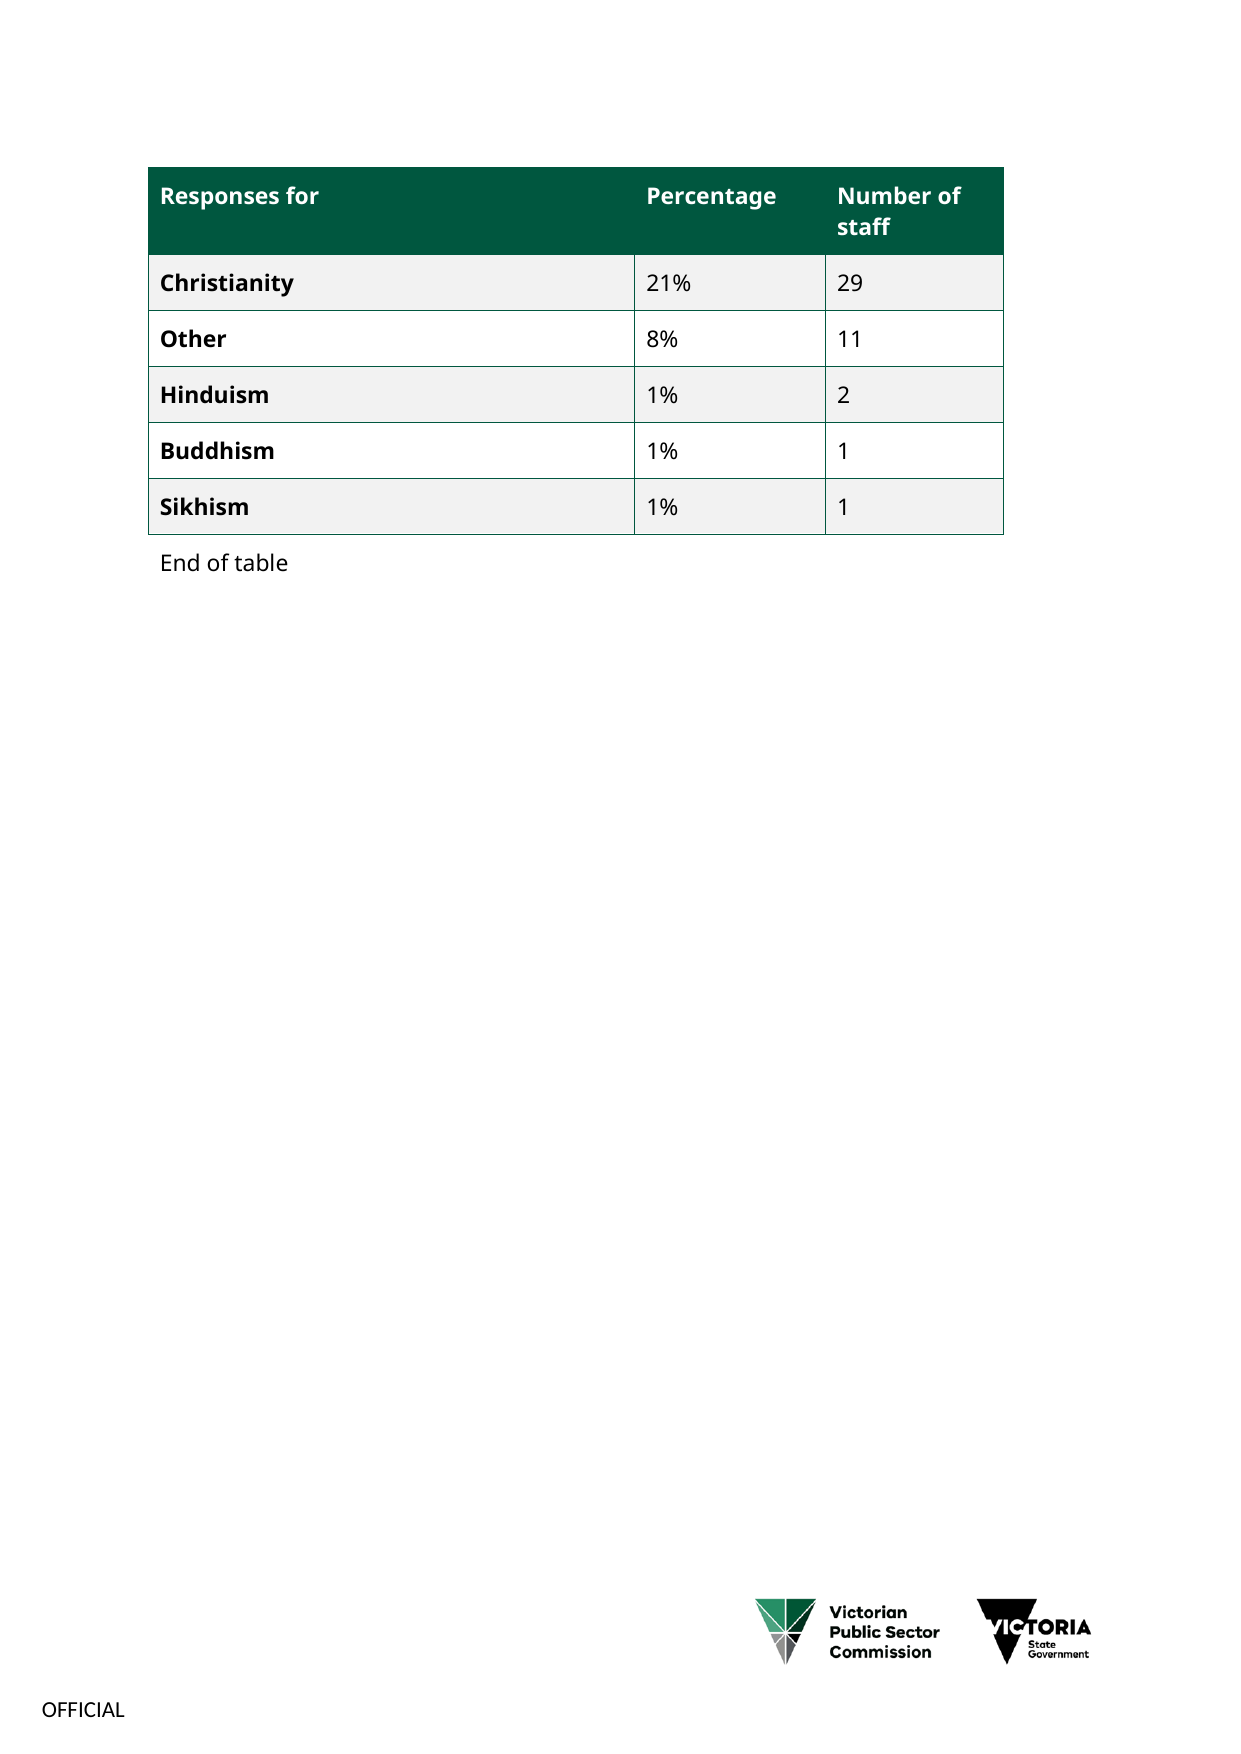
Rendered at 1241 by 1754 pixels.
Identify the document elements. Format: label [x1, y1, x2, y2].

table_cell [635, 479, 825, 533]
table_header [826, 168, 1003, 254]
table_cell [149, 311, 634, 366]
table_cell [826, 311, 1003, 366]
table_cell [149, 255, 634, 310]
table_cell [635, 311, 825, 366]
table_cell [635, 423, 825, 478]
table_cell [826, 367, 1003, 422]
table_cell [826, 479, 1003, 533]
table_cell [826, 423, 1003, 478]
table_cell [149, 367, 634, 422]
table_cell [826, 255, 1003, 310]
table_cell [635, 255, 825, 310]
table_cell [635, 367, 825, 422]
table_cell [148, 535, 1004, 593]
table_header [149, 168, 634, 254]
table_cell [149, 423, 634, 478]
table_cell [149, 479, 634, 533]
picture [754, 1598, 1093, 1666]
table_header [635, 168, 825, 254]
